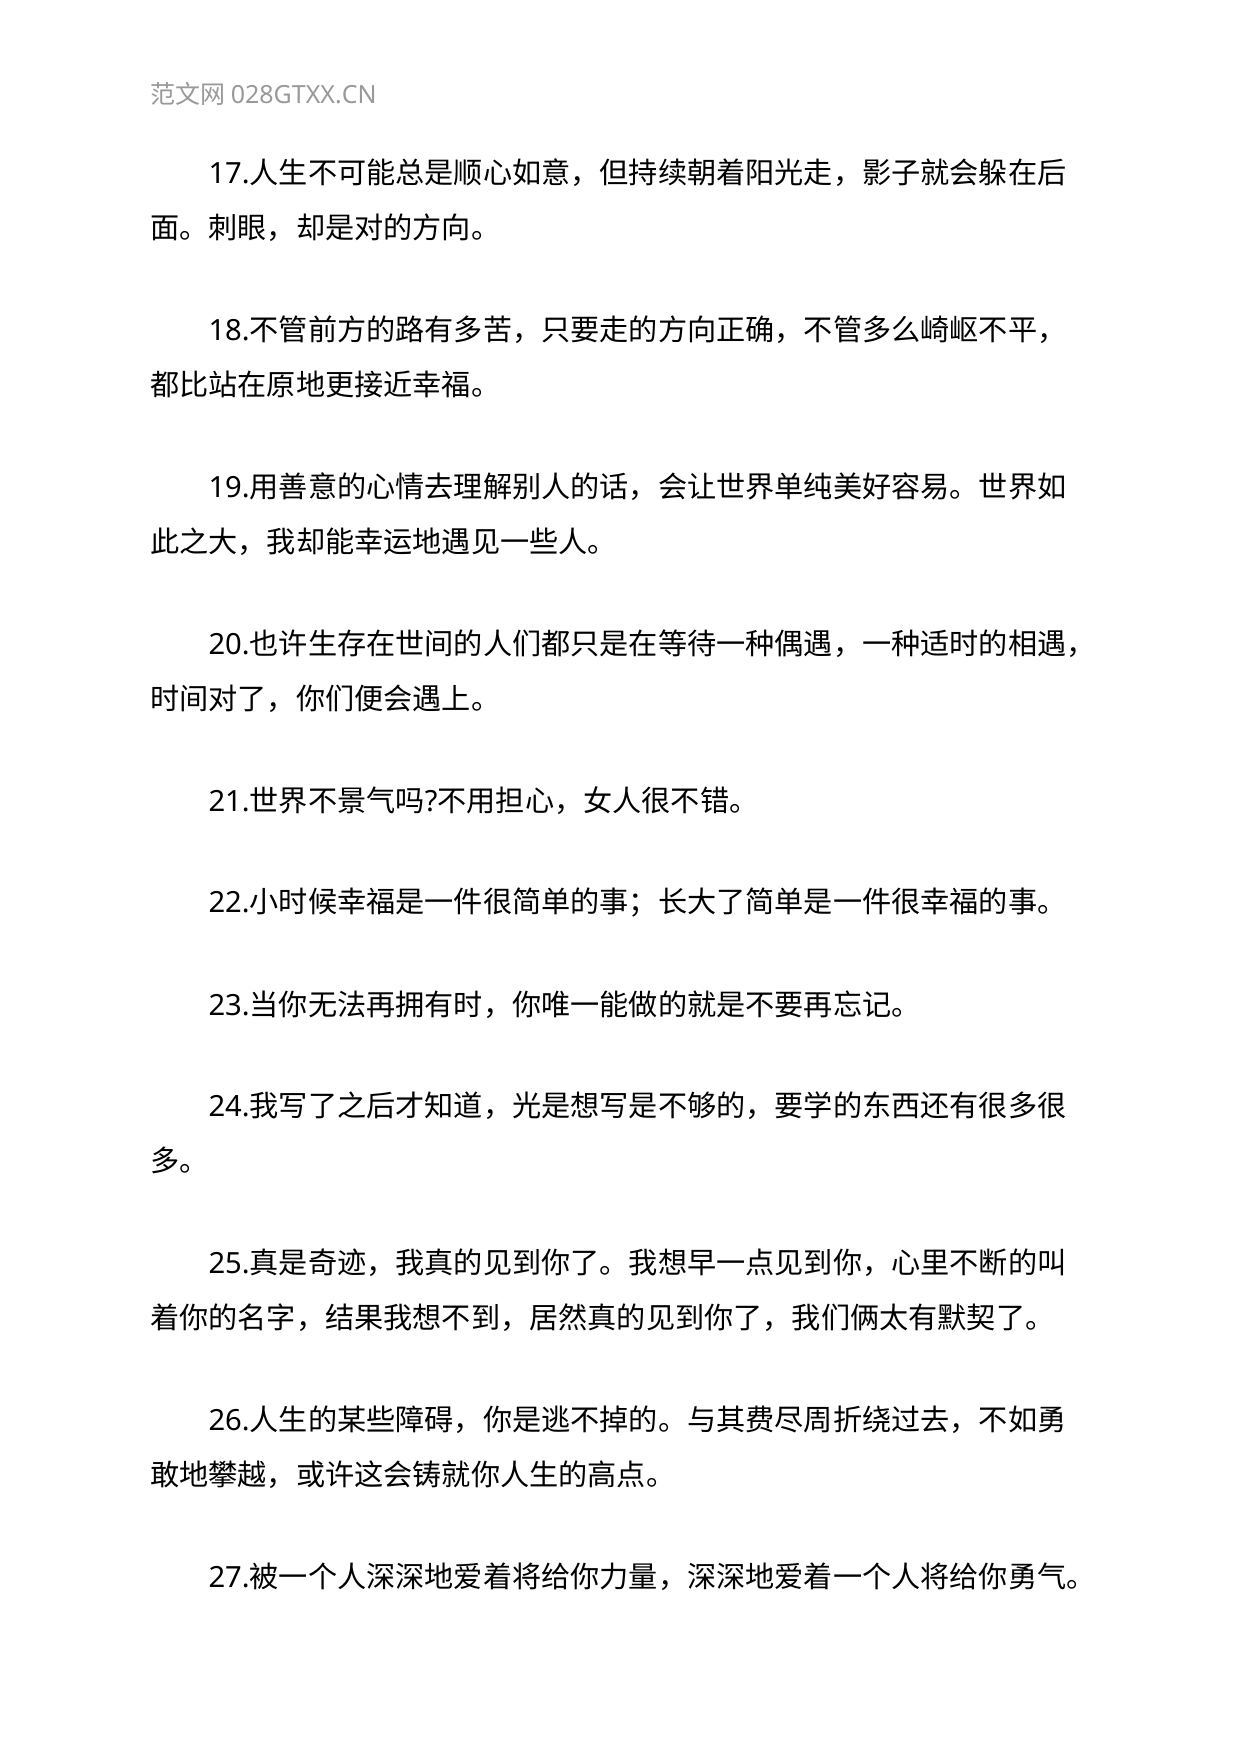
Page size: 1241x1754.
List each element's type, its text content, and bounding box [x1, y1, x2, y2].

text 18.不管前方的路有多苦，只要走的方向正确，不管多么崎岖不平，都比站在原地更接近幸福。 [150, 307, 1090, 404]
text 26.人生的某些障碍，你是逃不掉的。与其费尽周折绕过去，不如勇敢地攀越，或许这会铸就你人生的高点。 [150, 1397, 1090, 1494]
text 20.也许生存在世间的人们都只是在等待一种偶遇，一种适时的相遇，时间对了，你们便会遇上。 [150, 620, 1090, 718]
text 21.世界不景气吗?不用担心，女人很不错。 [150, 777, 1090, 819]
text 25.真是奇迹，我真的见到你了。我想早一点见到你，心里不断的叫着你的名字，结果我想不到，居然真的见到你了，我们俩太有默契了。 [150, 1240, 1090, 1337]
text 27.被一个人深深地爱着将给你力量，深深地爱着一个人将给你勇气。 [150, 1553, 1090, 1596]
text 17.人生不可能总是顺心如意，但持续朝着阳光走，影子就会躲在后面。刺眼，却是对的方向。 [150, 150, 1090, 247]
text 19.用善意的心情去理解别人的话，会让世界单纯美好容易。世界如此之大，我却能幸运地遇见一些人。 [150, 463, 1090, 561]
text 22.小时候幸福是一件很简单的事；长大了简单是一件很幸福的事。 [150, 879, 1090, 921]
text 23.当你无法再拥有时，你唯一能做的就是不要再忘记。 [150, 981, 1090, 1023]
text 24.我写了之后才知道，光是想写是不够的，要学的东西还有很多很多。 [150, 1083, 1090, 1180]
